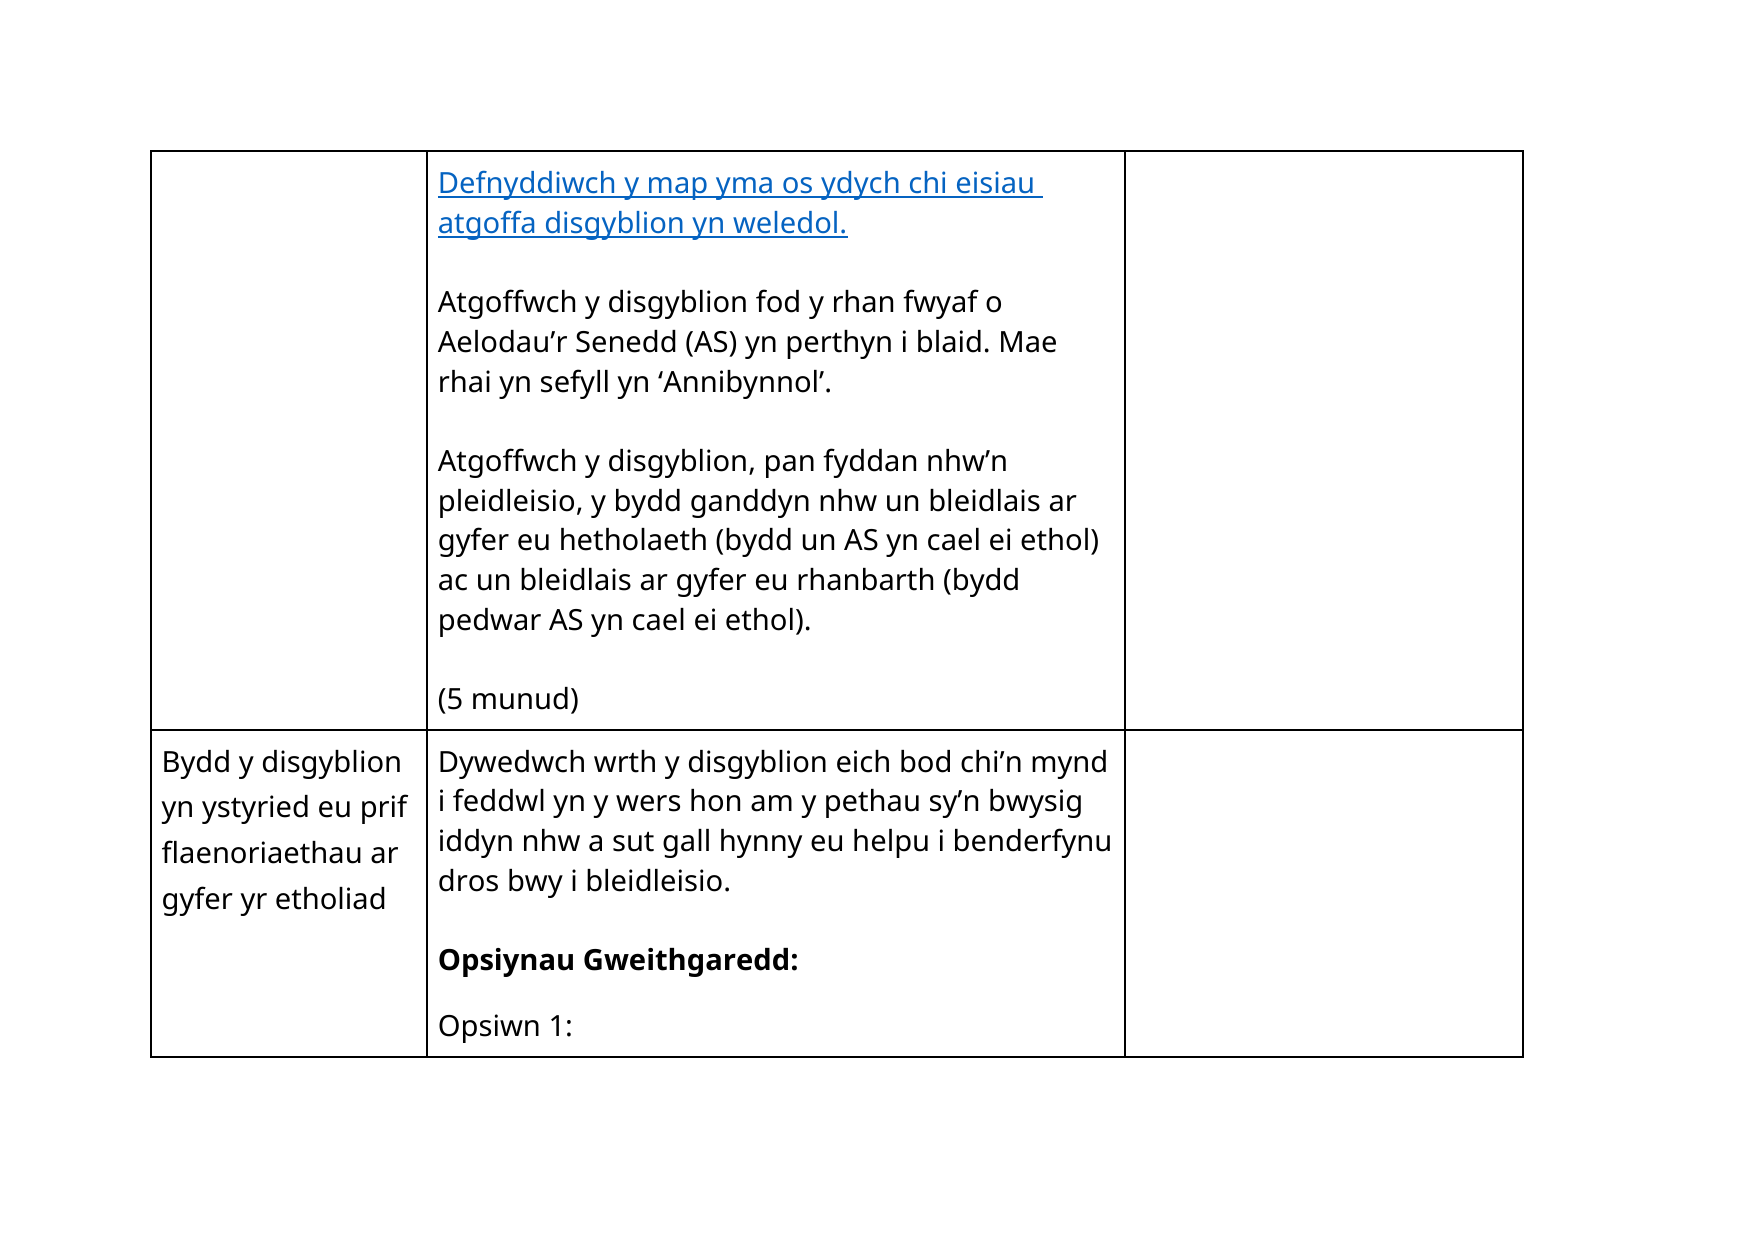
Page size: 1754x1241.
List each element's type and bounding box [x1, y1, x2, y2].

table_cell [428, 152, 1124, 728]
table_cell [1126, 731, 1522, 1056]
table_cell [1126, 152, 1522, 728]
table_cell [428, 731, 1124, 1056]
table_cell [152, 731, 426, 1056]
table_cell [152, 152, 426, 728]
